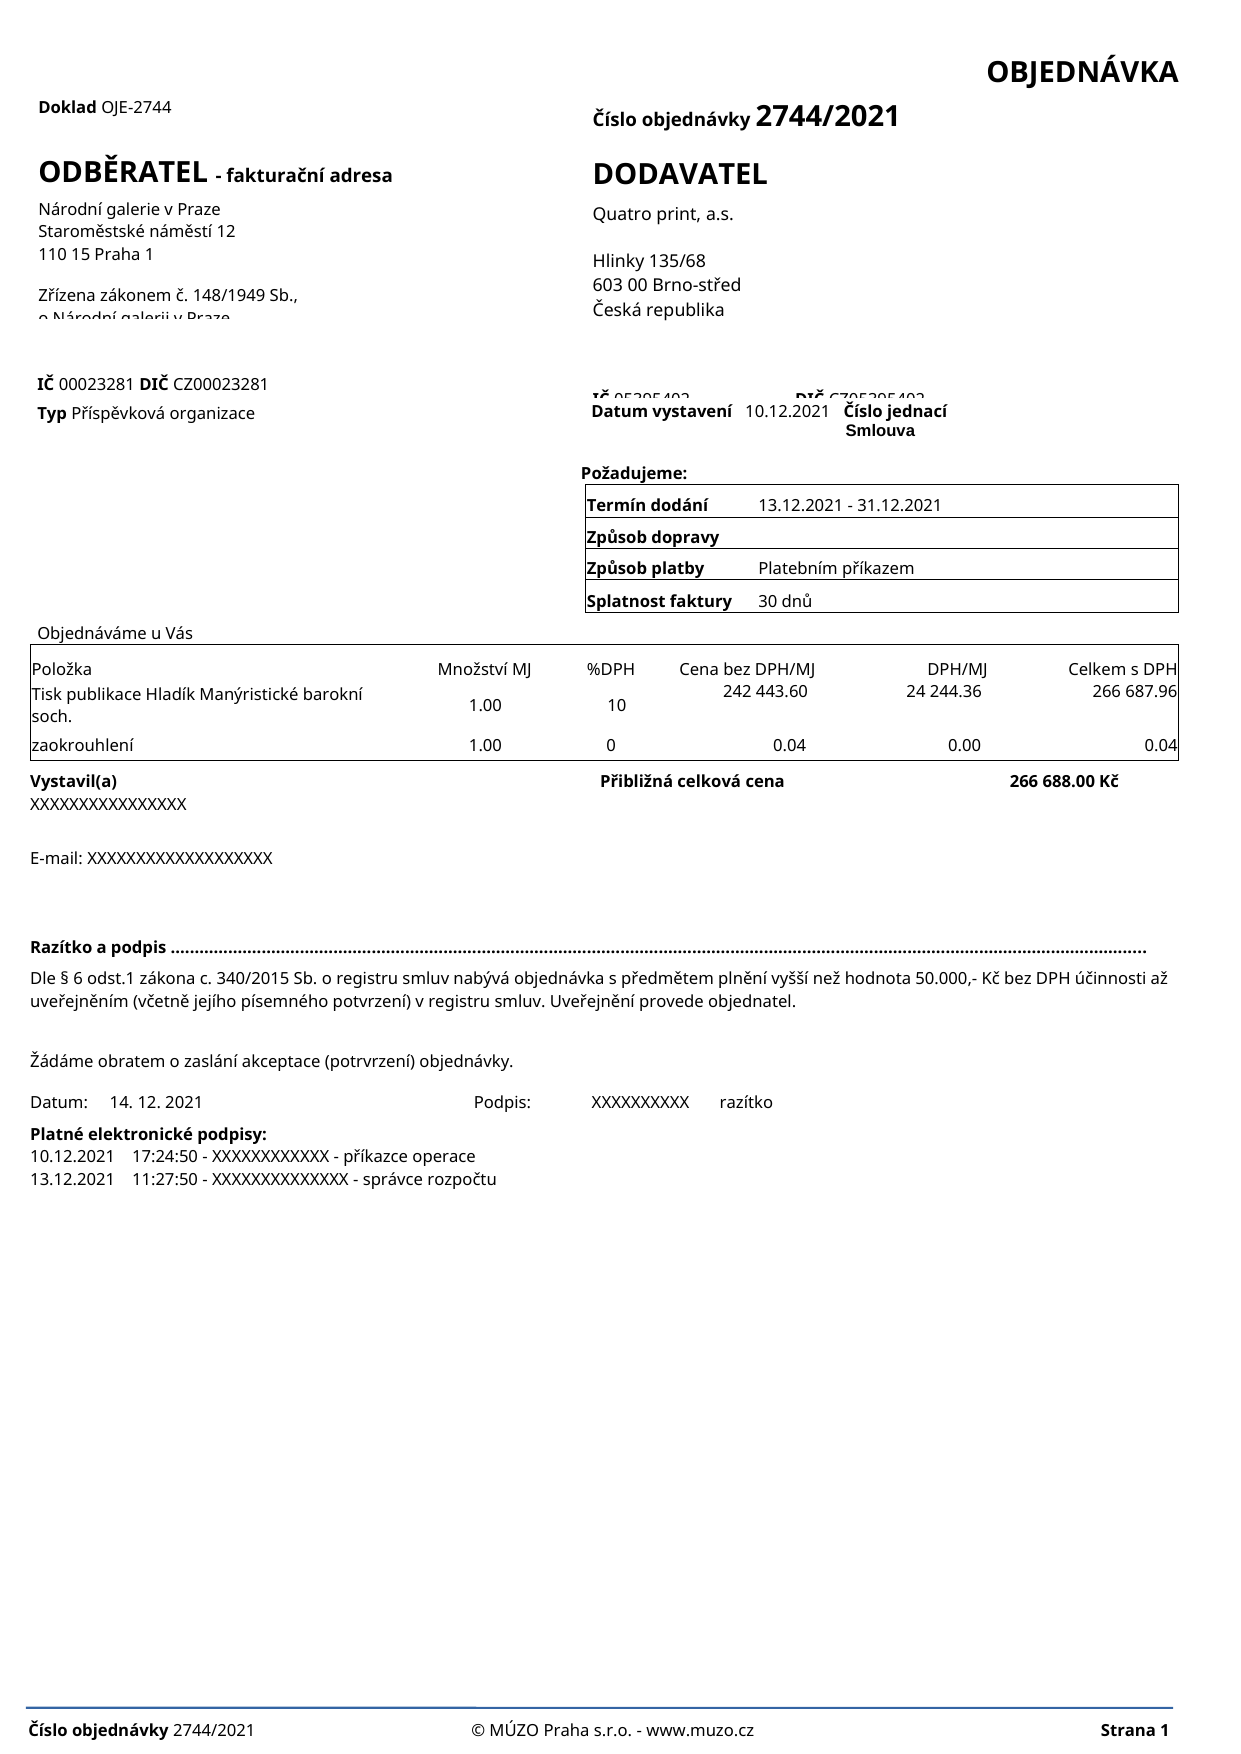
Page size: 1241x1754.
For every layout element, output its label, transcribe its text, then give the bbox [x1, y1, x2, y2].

text XXXXXXXXXXXXXXXX [30, 792, 1179, 815]
list 17:24:50 - XXXXXXXXXXXX - příkazce operace [30, 1145, 1179, 1168]
table_cell Způsob platby [586, 549, 757, 579]
table_cell [757, 518, 1178, 548]
text Požadujeme: [484, 461, 1179, 484]
text Vystavil(a) Přibližná celková cena 266 688.00 Kč [30, 770, 1179, 792]
table_header Cena bez DPH/MJ [659, 645, 859, 680]
table_cell 1.00 [395, 680, 562, 730]
table_cell 0 [562, 730, 659, 760]
table_header Termín dodání [586, 485, 757, 517]
text Dle § 6 odst.1 zákona c. 340/2015 Sb. o registru smluv nabývá objednávka s předmětem plnění vyšší než hodnota 50.000,- Kč bez DPH účinnosti až uveřejněním (včetně jejího písemného potvrzení) v registru smluv. Uveřejnění provede objednatel. [30, 967, 1179, 1012]
table_header 13.12.2021 - 31.12.2021 [757, 485, 1178, 517]
table_cell 266 687.96 [1023, 680, 1178, 730]
table_cell Platebním příkazem [757, 549, 1178, 579]
table_cell 242 443.60 [659, 680, 859, 730]
table_header %DPH [562, 645, 659, 680]
table_cell 1.00 [395, 730, 562, 760]
table_header Množství MJ [395, 645, 562, 680]
text Datum: 14. 12. 2021 Podpis: XXXXXXXXXX razítko [30, 1091, 1179, 1114]
table_header DPH/MJ [859, 645, 1023, 680]
text Objednáváme u Vás [37, 622, 1179, 644]
table_cell Tisk publikace Hladík Manýristické barokní soch. [31, 680, 395, 730]
text E-mail: XXXXXXXXXXXXXXXXXXX [30, 846, 1179, 869]
table_cell 30 dnů [757, 580, 1178, 612]
table_header Celkem s DPH [1023, 645, 1178, 680]
table_cell zaokrouhlení [31, 730, 395, 760]
text Razítko a podpis [30, 936, 1179, 958]
text Žádáme obratem o zaslání akceptace (potrvrzení) objednávky. [30, 1050, 1179, 1072]
text Platné elektronické podpisy: [30, 1122, 1179, 1145]
list 11:27:50 - XXXXXXXXXXXXXX - správce rozpočtu [30, 1168, 1179, 1190]
table_cell 0.04 [1023, 730, 1178, 760]
table_cell Způsob dopravy [586, 518, 757, 548]
table_header Položka [31, 645, 395, 680]
text OBJEDNÁVKA [30, 51, 1179, 91]
table_cell 24 244.36 [859, 680, 1023, 730]
table_cell 10 [562, 680, 659, 730]
table_cell Splatnost faktury [586, 580, 757, 612]
table_cell 0.04 [659, 730, 859, 760]
table_cell 0.00 [859, 730, 1023, 760]
